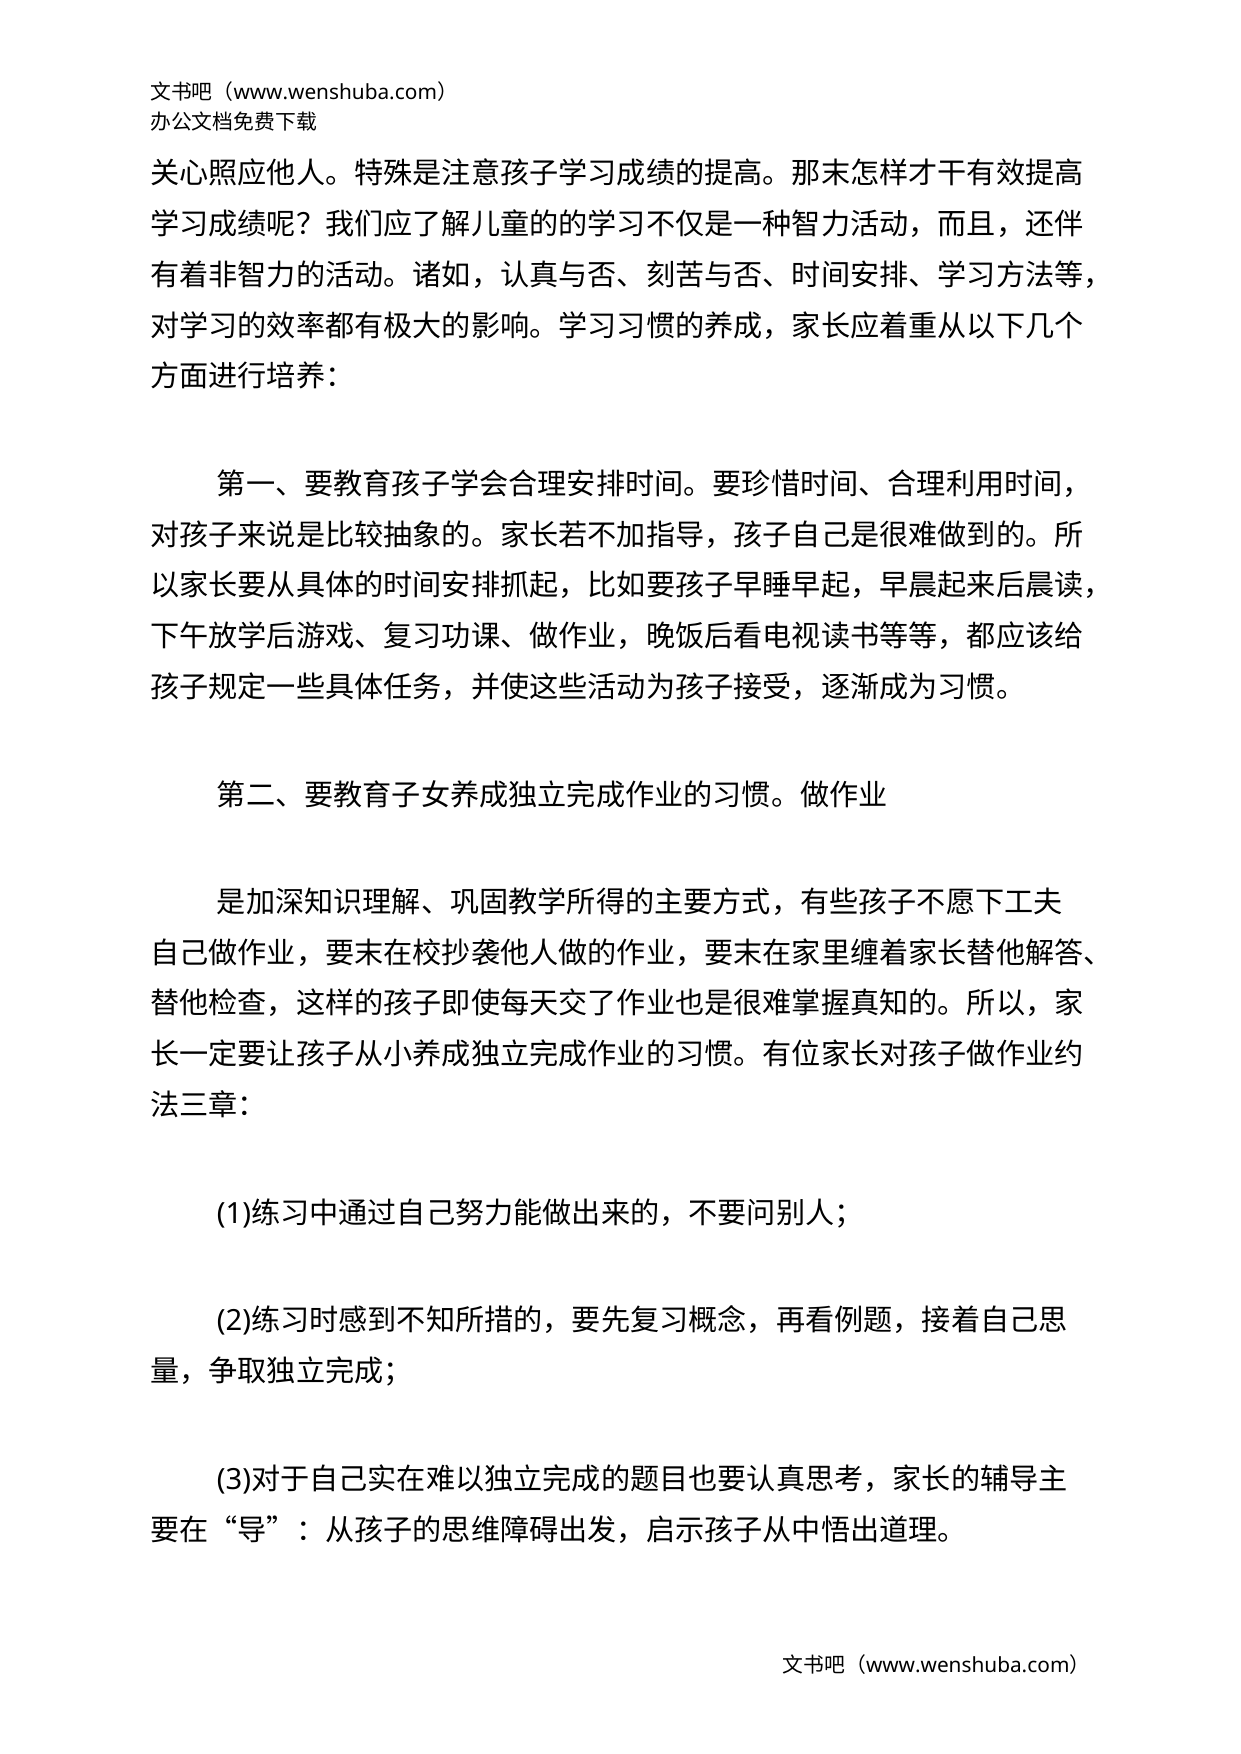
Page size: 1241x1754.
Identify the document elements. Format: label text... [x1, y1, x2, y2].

text (1)练习中通过自己努力能做出来的，不要问别人； [150, 1189, 1090, 1232]
text 是加深知识理解、巩固教学所得的主要方式，有些孩子不愿下工夫自己做作业，要末在校抄袭他人做的作业，要末在家里缠着家长替他解答、替他检查，这样的孩子即使每天交了作业也是很难掌握真知的。所以，家长一定要让孩子从小养成独立完成作业的习惯。有位家长对孩子做作业约法三章： [150, 879, 1090, 1124]
text 第二、要教育子女养成独立完成作业的习惯。做作业 [150, 771, 1090, 813]
text (3)对于自己实在难以独立完成的题目也要认真思考，家长的辅导主要在“导”：从孩子的思维障碍出发，启示孩子从中悟出道理。 [150, 1455, 1090, 1548]
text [150, 150, 1090, 395]
text (2)练习时感到不知所措的，要先复习概念，再看例题，接着自己思量，争取独立完成； [150, 1297, 1090, 1390]
text 第一、要教育孩子学会合理安排时间。要珍惜时间、合理利用时间，对孩子来说是比较抽象的。家长若不加指导，孩子自己是很难做到的。所以家长要从具体的时间安排抓起，比如要孩子早睡早起，早晨起来后晨读，下午放学后游戏、复习功课、做作业，晚饭后看电视读书等等，都应该给孩子规定一些具体任务，并使这些活动为孩子接受，逐渐成为习惯。 [150, 461, 1090, 706]
